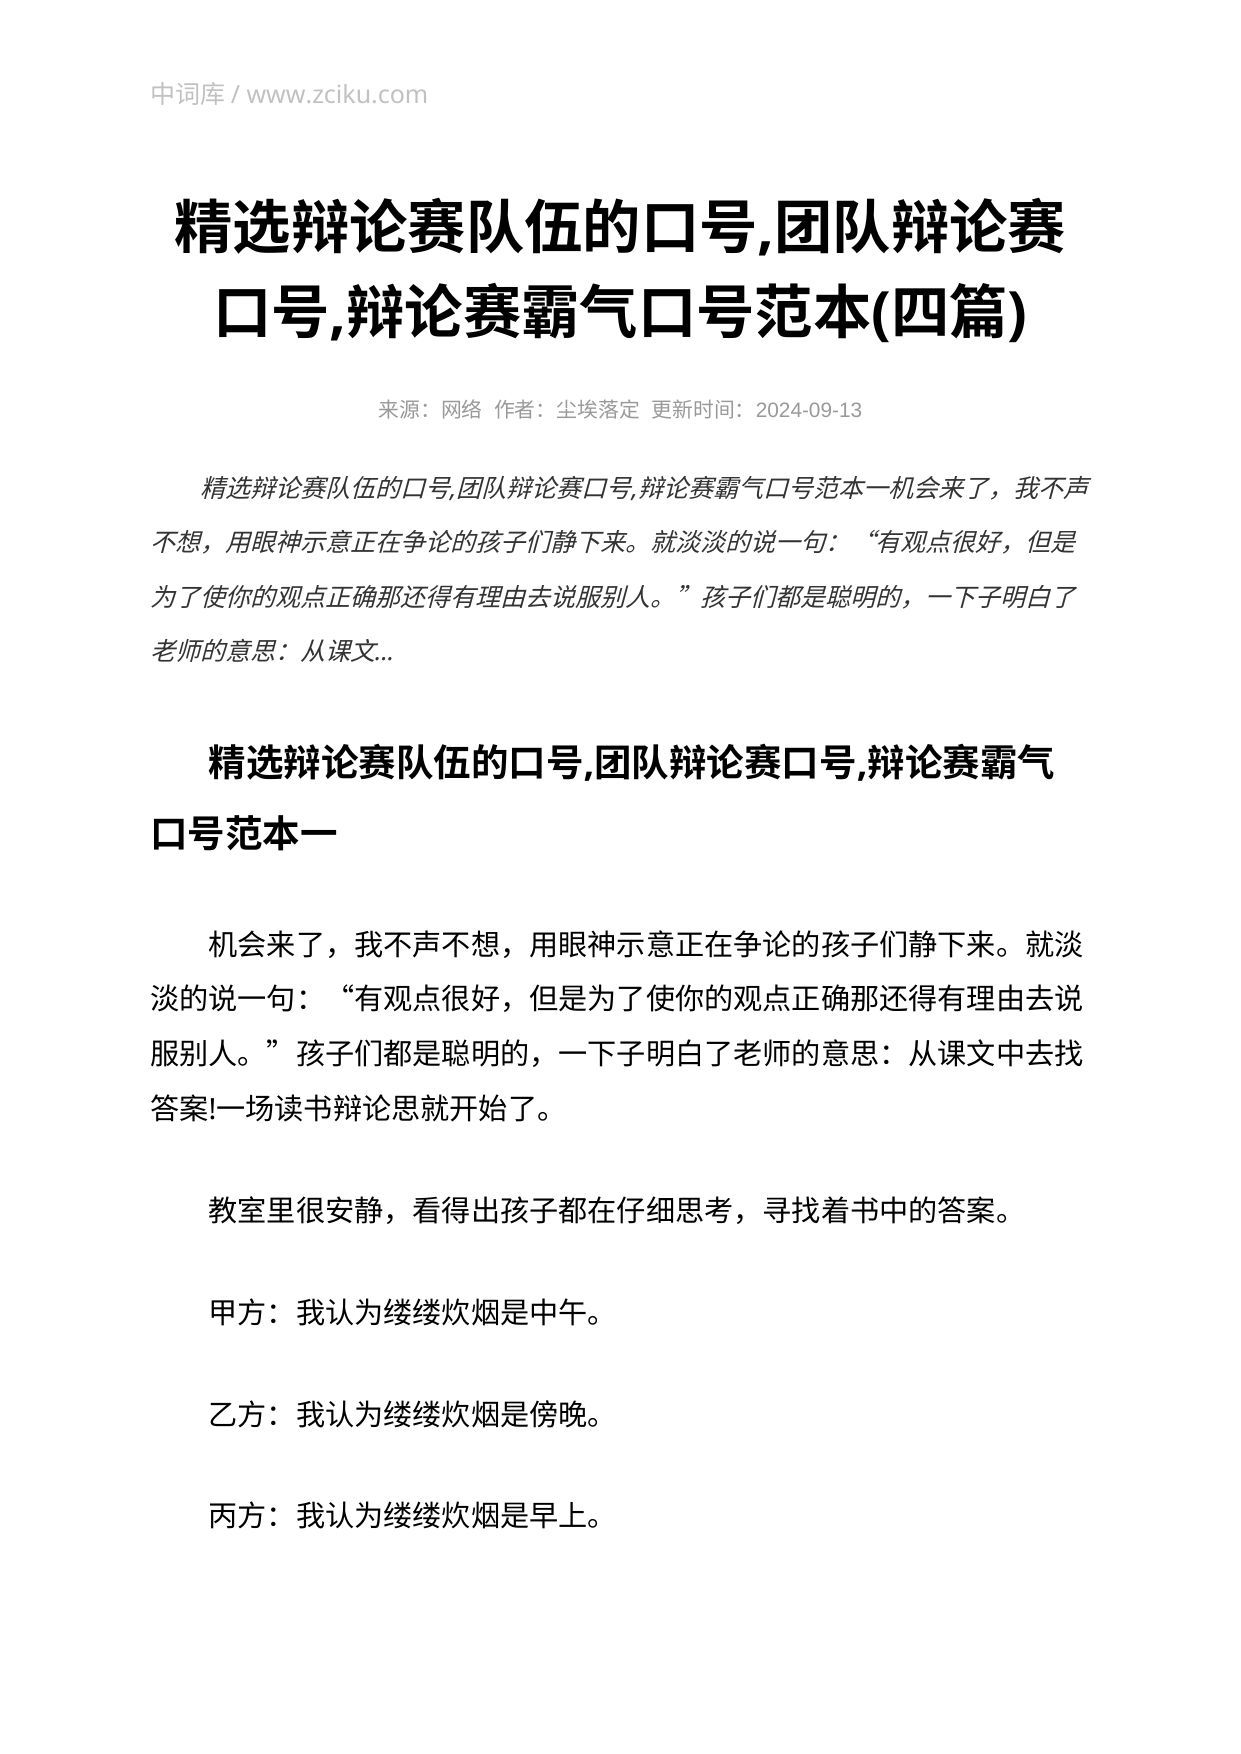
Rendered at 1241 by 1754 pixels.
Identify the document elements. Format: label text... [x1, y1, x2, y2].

text 甲方：我认为缕缕炊烟是中午。 [150, 1289, 1090, 1332]
text 机会来了，我不声不想，用眼神示意正在争论的孩子们静下来。就淡淡的说一句：“有观点很好，但是为了使你的观点正确那还得有理由去说服别人。”孩子们都是聪明的，一下子明白了老师的意思：从课文中去找答案!一场读书辩论思就开始了。 [150, 921, 1090, 1128]
text 乙方：我认为缕缕炊烟是傍晚。 [150, 1391, 1090, 1433]
text 丙方：我认为缕缕炊烟是早上。 [150, 1493, 1090, 1535]
text 精选辩论赛队伍的口号,团队辩论赛口号,辩论赛霸气口号范本一 [150, 733, 1090, 858]
text 来源：网络 作者：尘埃落定 更新时间：2024-09-13 [150, 398, 1090, 422]
text 精选辩论赛队伍的口号,团队辩论赛口号,辩论赛霸气口号范本一机会来了，我不声不想，用眼神示意正在争论的孩子们静下来。就淡淡的说一句：“有观点很好，但是为了使你的观点正确那还得有理由去说服别人。”孩子们都是聪明的，一下子明白了老师的意思：从课文... [150, 468, 1090, 668]
text 教室里很安静，看得出孩子都在仔细思考，寻找着书中的答案。 [150, 1188, 1090, 1230]
subtitle 精选辩论赛队伍的口号,团队辩论赛口号,辩论赛霸气口号范本(四篇) [150, 181, 1090, 351]
